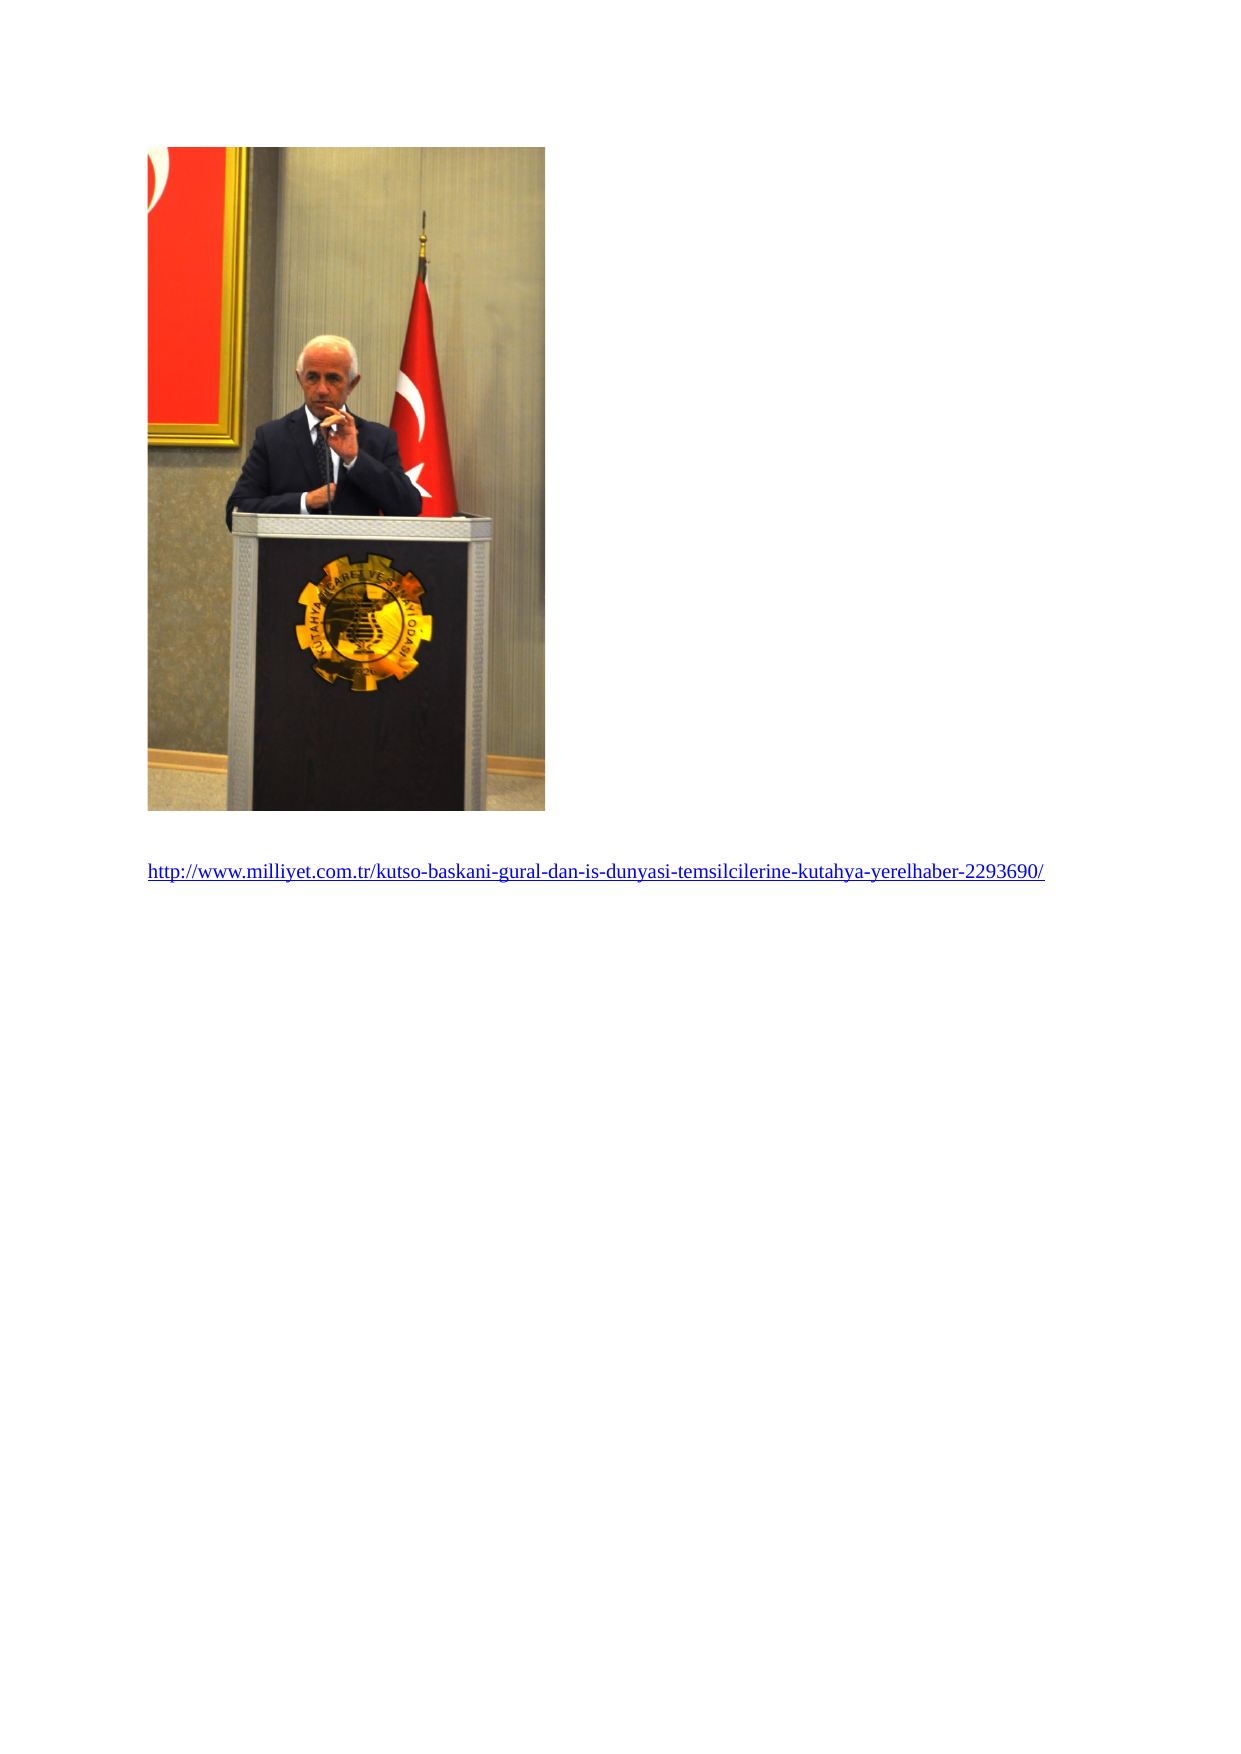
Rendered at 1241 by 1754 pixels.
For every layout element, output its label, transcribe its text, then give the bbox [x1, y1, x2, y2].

subtitle http://www.milliyet.com.tr/kutso-baskani-gural-dan-is-dunyasi-temsilcilerine-kutahya-yerelhaber-2293690/ [148, 859, 1093, 883]
picture [147, 147, 546, 811]
